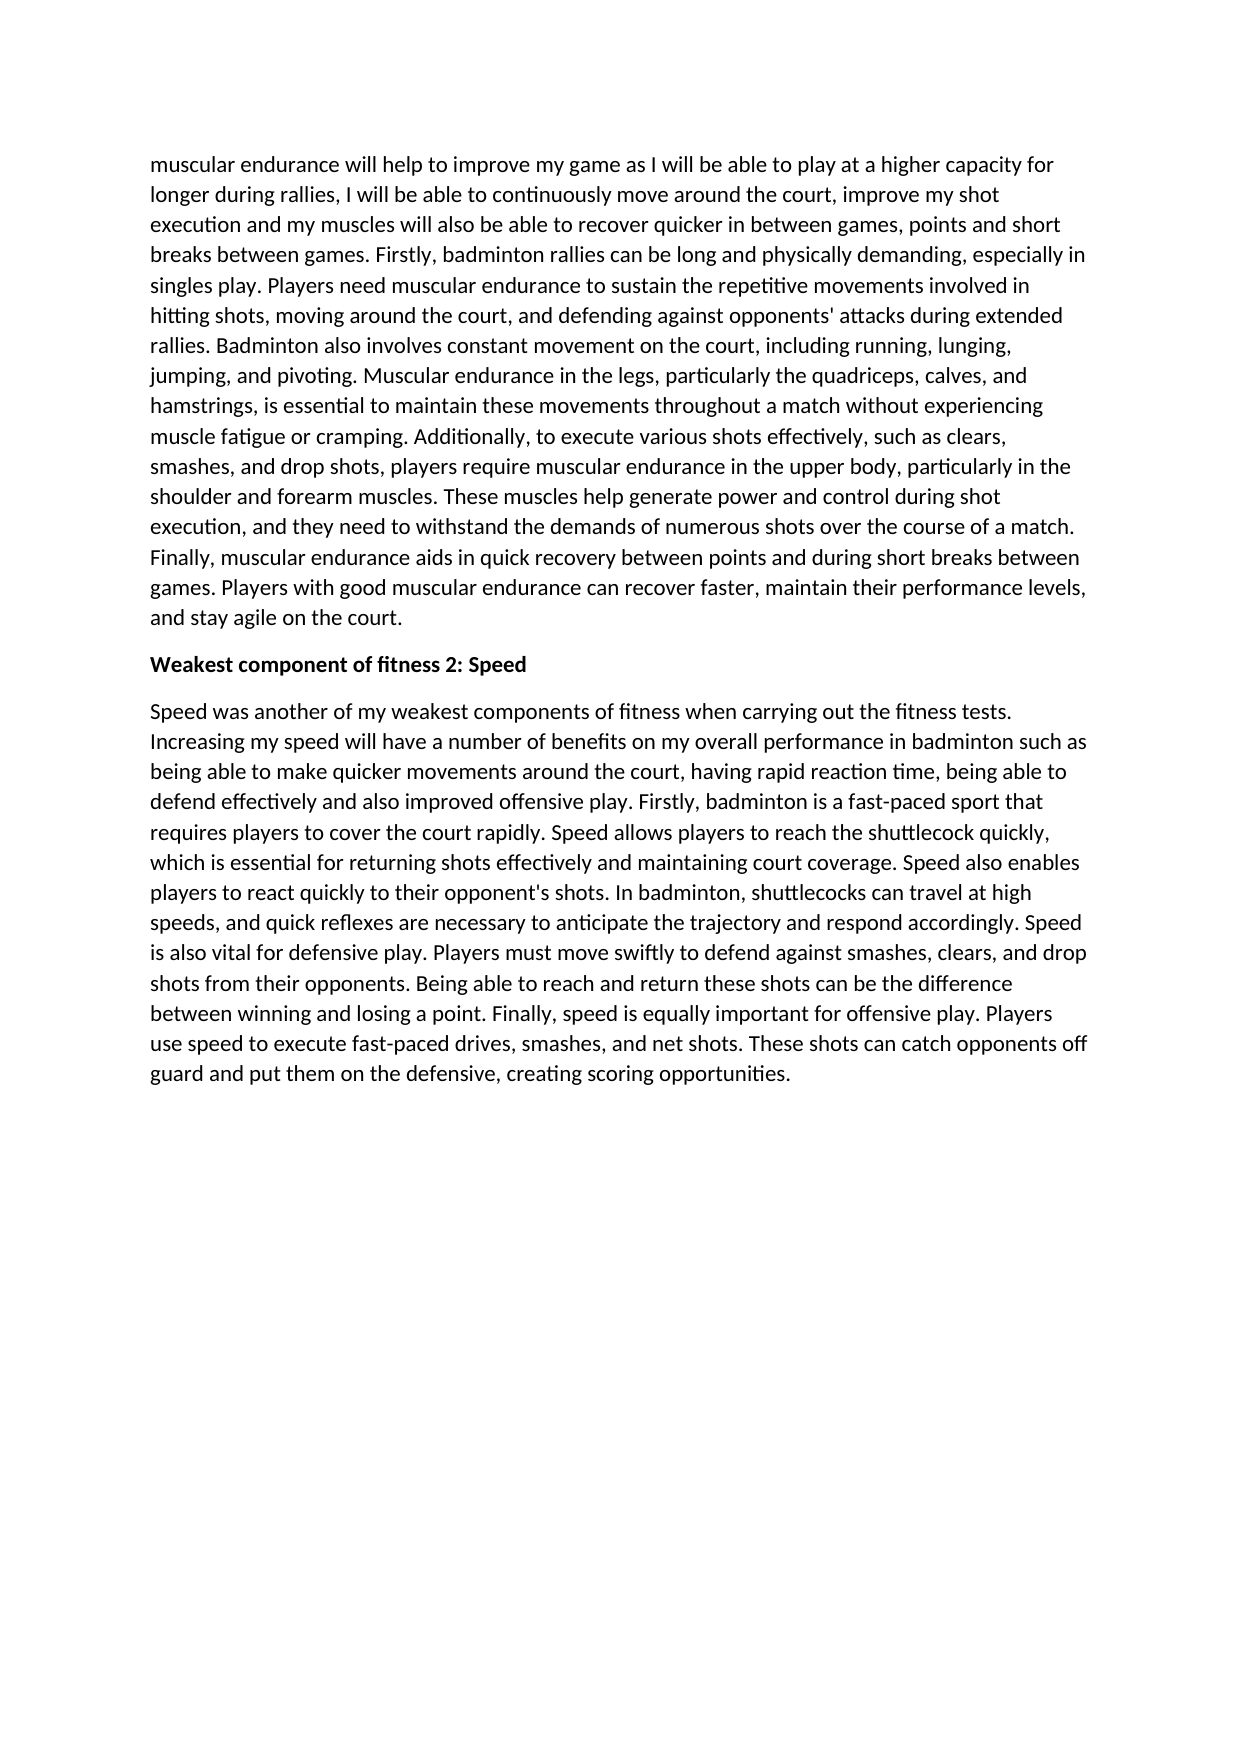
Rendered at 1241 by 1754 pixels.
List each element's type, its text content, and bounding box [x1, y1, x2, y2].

text Weakest component of fitness 2: Speed [150, 650, 1090, 678]
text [150, 150, 1090, 631]
text Speed was another of my weakest components of fitness when carrying out the fitness tests. Increasing my speed will have a number of benefits on my overall performance in badminton such as being able to make quicker movements around the court, having rapid reaction time, being able to defend effectively and also improved offensive play. Firstly, badminton is a fast-paced sport that requires players to cover the court rapidly. Speed allows players to reach the shuttlecock quickly, which is essential for returning shots effectively and maintaining court coverage. Speed also enables players to react quickly to their opponent's shots. In badminton, shuttlecocks can travel at high speeds, and quick reflexes are necessary to anticipate the trajectory and respond accordingly. Speed is also vital for defensive play. Players must move swiftly to defend against smashes, clears, and drop shots from their opponents. Being able to reach and return these shots can be the difference between winning and losing a point. Finally, speed is equally important for offensive play. Players use speed to execute fast-paced drives, smashes, and net shots. These shots can catch opponents off guard and put them on the defensive, creating scoring opportunities. [150, 697, 1090, 1087]
